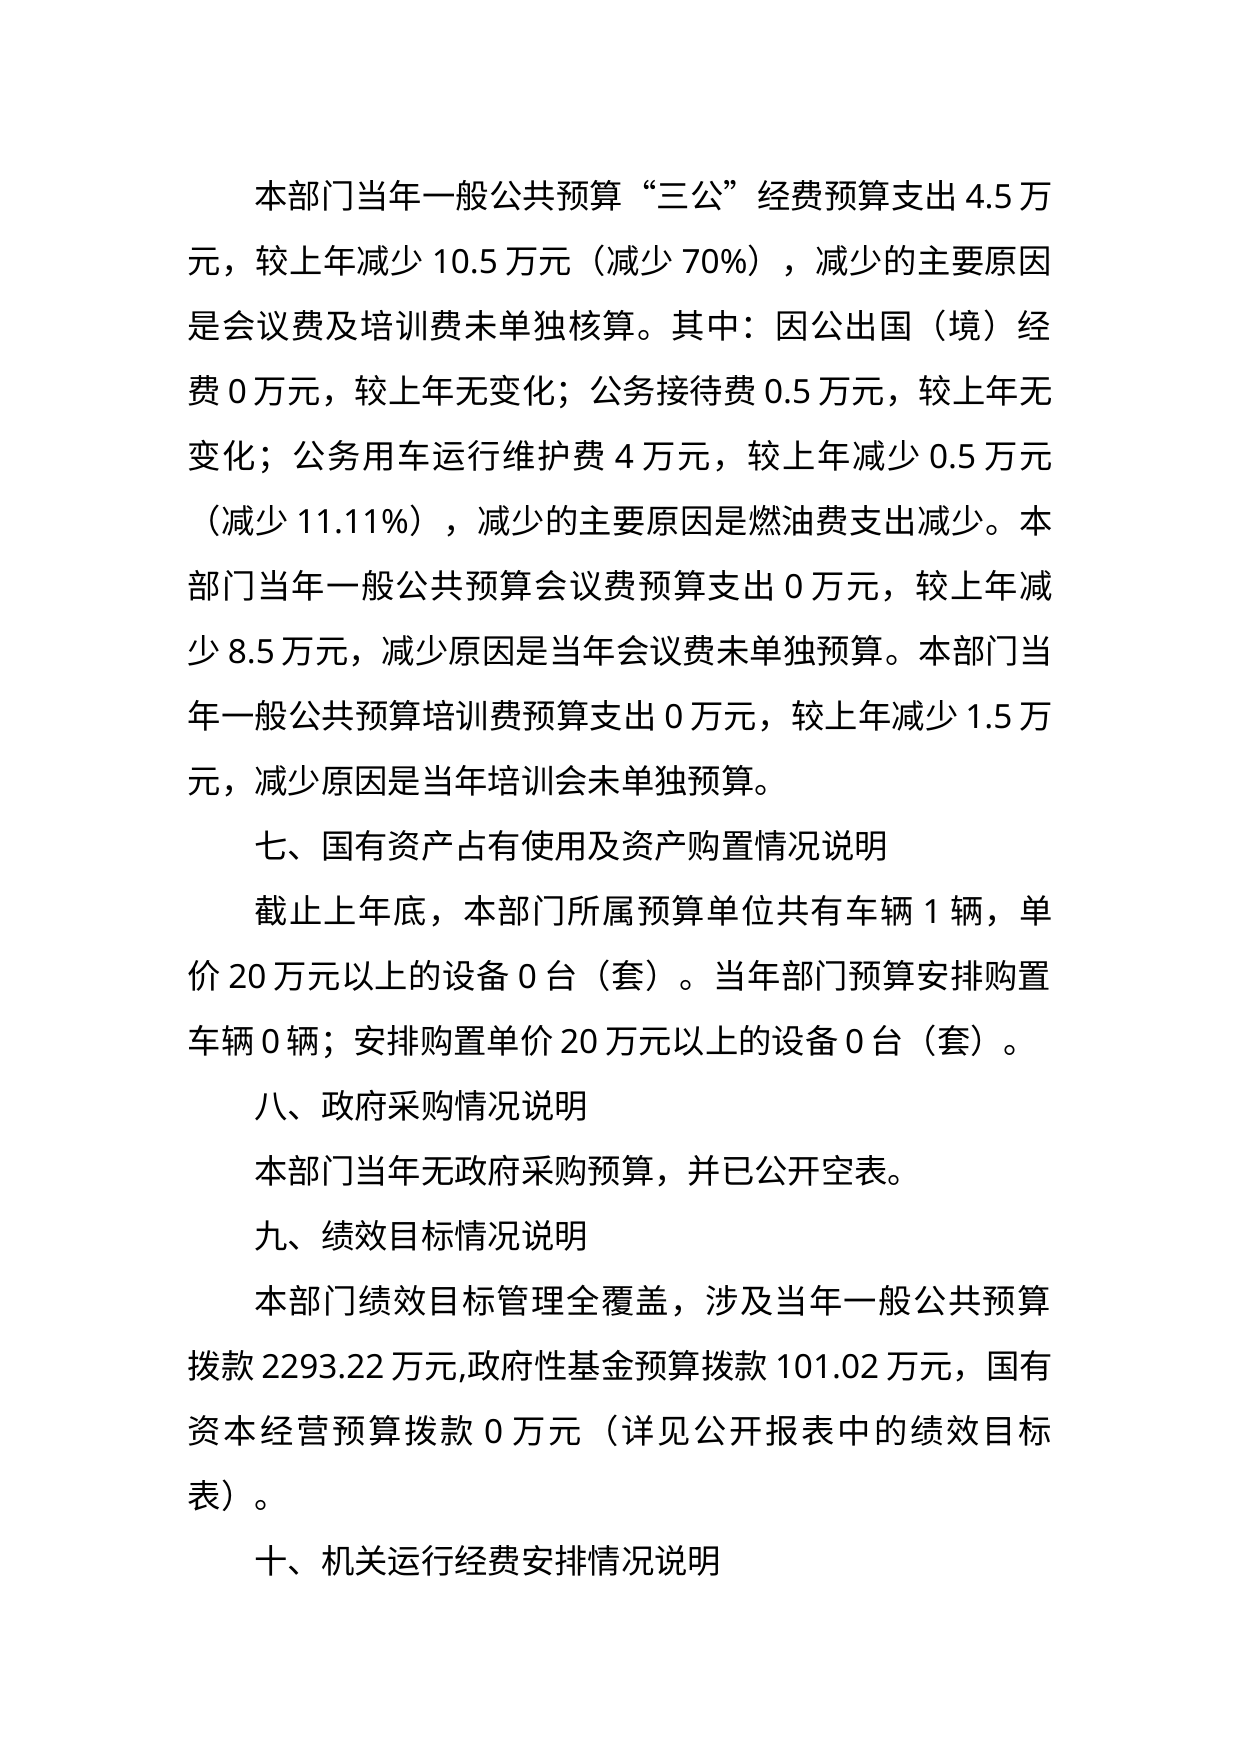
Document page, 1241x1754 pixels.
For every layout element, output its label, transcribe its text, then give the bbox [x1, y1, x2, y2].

text 本部门当年无政府采购预算，并已公开空表。 [187, 1137, 1053, 1202]
text 七、国有资产占有使用及资产购置情况说明 [187, 812, 1053, 877]
text 八、政府采购情况说明 [187, 1072, 1053, 1137]
text 截止上年底，本部门所属预算单位共有车辆1辆，单价20万元以上的设备0台（套）。当年部门预算安排购置车辆0辆；安排购置单价20万元以上的设备0台（套）。 [187, 877, 1053, 1072]
text 九、绩效目标情况说明 [187, 1202, 1053, 1267]
text 本部门绩效目标管理全覆盖，涉及当年一般公共预算拨款2293.22万元,政府性基金预算拨款101.02万元，国有资本经营预算拨款0万元（详见公开报表中的绩效目标表）。 [187, 1267, 1053, 1527]
text 十、机关运行经费安排情况说明 [187, 1527, 1053, 1592]
text 本部门当年一般公共预算“三公”经费预算支出4.5万元，较上年减少10.5万元（减少70%），减少的主要原因是会议费及培训费未单独核算。其中：因公出国（境）经费0万元，较上年无变化；公务接待费0.5万元，较上年无变化；公务用车运行维护费4万元，较上年减少0.5万元（减少11.11%），减少的主要原因是燃油费支出减少。本部门当年一般公共预算会议费预算支出0万元，较上年减少8.5万元，减少原因是当年会议费未单独预算。本部门当年一般公共预算培训费预算支出0万元，较上年减少1.5万元，减少原因是当年培训会未单独预算。 [187, 162, 1053, 812]
